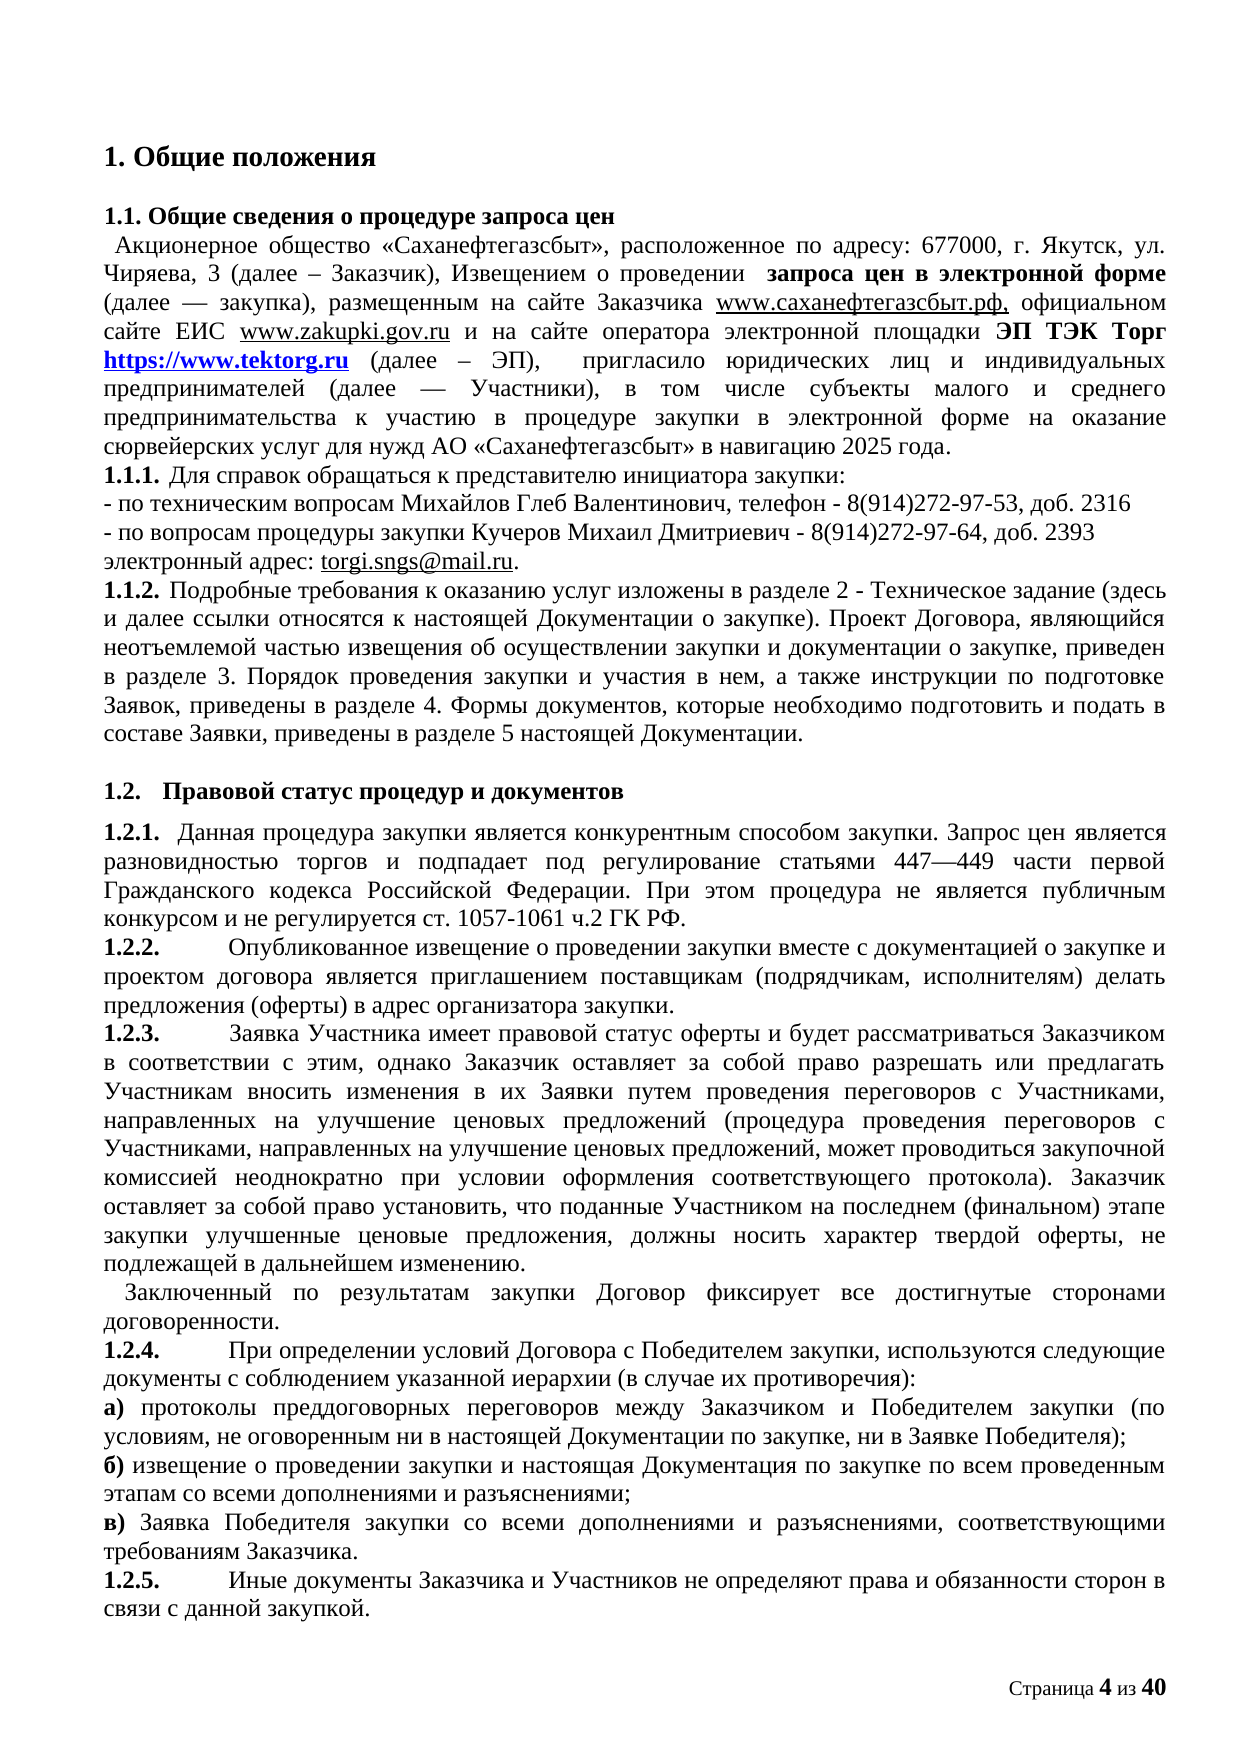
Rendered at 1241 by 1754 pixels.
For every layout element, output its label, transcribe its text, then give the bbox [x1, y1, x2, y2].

list Заявка Участника имеет правовой статус оферты и будет рассматриваться Заказчиком в соответствии с этим, однако Заказчик оставляет за собой право разрешать или предлагать Участникам вносить изменения в их Заявки путем проведения переговоров с Участниками, направленных на улучшение ценовых предложений (процедура проведения переговоров с Участниками, направленных на улучшение ценовых предложений, может проводиться закупочной комиссией неоднократно при условии оформления соответствующего протокола). Заказчик оставляет за собой право установить, что поданные Участником на последнем (финальном) этапе закупки улучшенные ценовые предложения, должны носить характер твердой оферты, не подлежащей в дальнейшем изменению. [103, 1018, 1166, 1277]
text электронный адрес: torgi.sngs@mail.ru. [103, 546, 1166, 575]
list Опубликованное извещение о проведении закупки вместе с документацией о закупке и проектом договора является приглашением поставщикам (подрядчикам, исполнителям) делать предложения (оферты) в адрес организатора закупки. [103, 932, 1166, 1018]
list Подробные требования к оказанию услуг изложены в разделе 2 - Техническое задание (здесь и далее ссылки относятся к настоящей Документации о закупке). Проект Договора, являющийся неотъемлемой частью извещения об осуществлении закупки и документации о закупке, приведен в разделе 3. Порядок проведения закупки и участия в нем, а также инструкции по подготовке Заявок, приведены в разделе 4. Формы документов, которые необходимо подготовить и подать в составе Заявки, приведены в разделе 5 настоящей Документации. [103, 575, 1166, 747]
list Общие положения [103, 139, 1166, 172]
list Данная процедура закупки является конкурентным способом закупки. Запрос цен является разновидностью торгов и подпадает под регулирование статьями 447—449 части первой Гражданского кодекса Российской Федерации. При этом процедура не является публичным конкурсом и не регулируется ст. 1057-1061 ч.2 ГК РФ. [103, 817, 1166, 932]
text Заключенный по результатам закупки Договор фиксирует все достигнутые сторонами договоренности. [103, 1277, 1166, 1335]
text а) протоколы преддоговорных переговоров между Заказчиком и Победителем закупки (по условиям, не оговоренным ни в настоящей Документации по закупке, ни в Заявке Победителя); [103, 1392, 1166, 1450]
list Общие сведения о процедуре запроса цен [104, 201, 1166, 230]
list При определении условий Договора с Победителем закупки, используются следующие документы с соблюдением указанной иерархии (в случае их противоречия): [103, 1335, 1166, 1392]
list Правовой статус процедур и документов [103, 776, 1166, 805]
text в) Заявка Победителя закупки со всеми дополнениями и разъяснениями, соответствующими требованиям Заказчика. [103, 1507, 1166, 1565]
list Иные документы Заказчика и Участников не определяют права и обязанности сторон в связи с данной закупкой. [103, 1565, 1166, 1622]
text б) извещение о проведении закупки и настоящая Документация по закупке по всем проведенным этапам со всеми дополнениями и разъяснениями; [103, 1450, 1166, 1507]
text - по техническим вопросам Михайлов Глеб Валентинович, телефон - 8(914)272-97-53, доб. 2316 [103, 488, 1166, 517]
text Акционерное общество «Саханефтегазсбыт», расположенное по адресу: 677000, г. Якутск, ул. Чиряева, 3 (далее – Заказчик), Извещением о проведении запроса цен в электронной форме (далее — закупка), размещенным на сайте Заказчика www.саханефтегазсбыт.рф, официальном сайте ЕИС www.zakupki.gov.ru и на сайте оператора электронной площадки ЭП ТЭК Торг https://www.tektorg.ru (далее – ЭП), пригласило юридических лиц и индивидуальных предпринимателей (далее — Участники), в том числе субъекты малого и среднего предпринимательства к участию в процедуре закупки в электронной форме на оказание сюрвейерских услуг для нужд АО «Саханефтегазсбыт» в навигацию 2025 года. [103, 230, 1166, 460]
text - по вопросам процедуры закупки Кучеров Михаил Дмитриевич - 8(914)272-97-64, доб. 2393 [103, 517, 1166, 546]
list Для справок обращаться к представителю инициатора закупки: [103, 460, 1166, 488]
